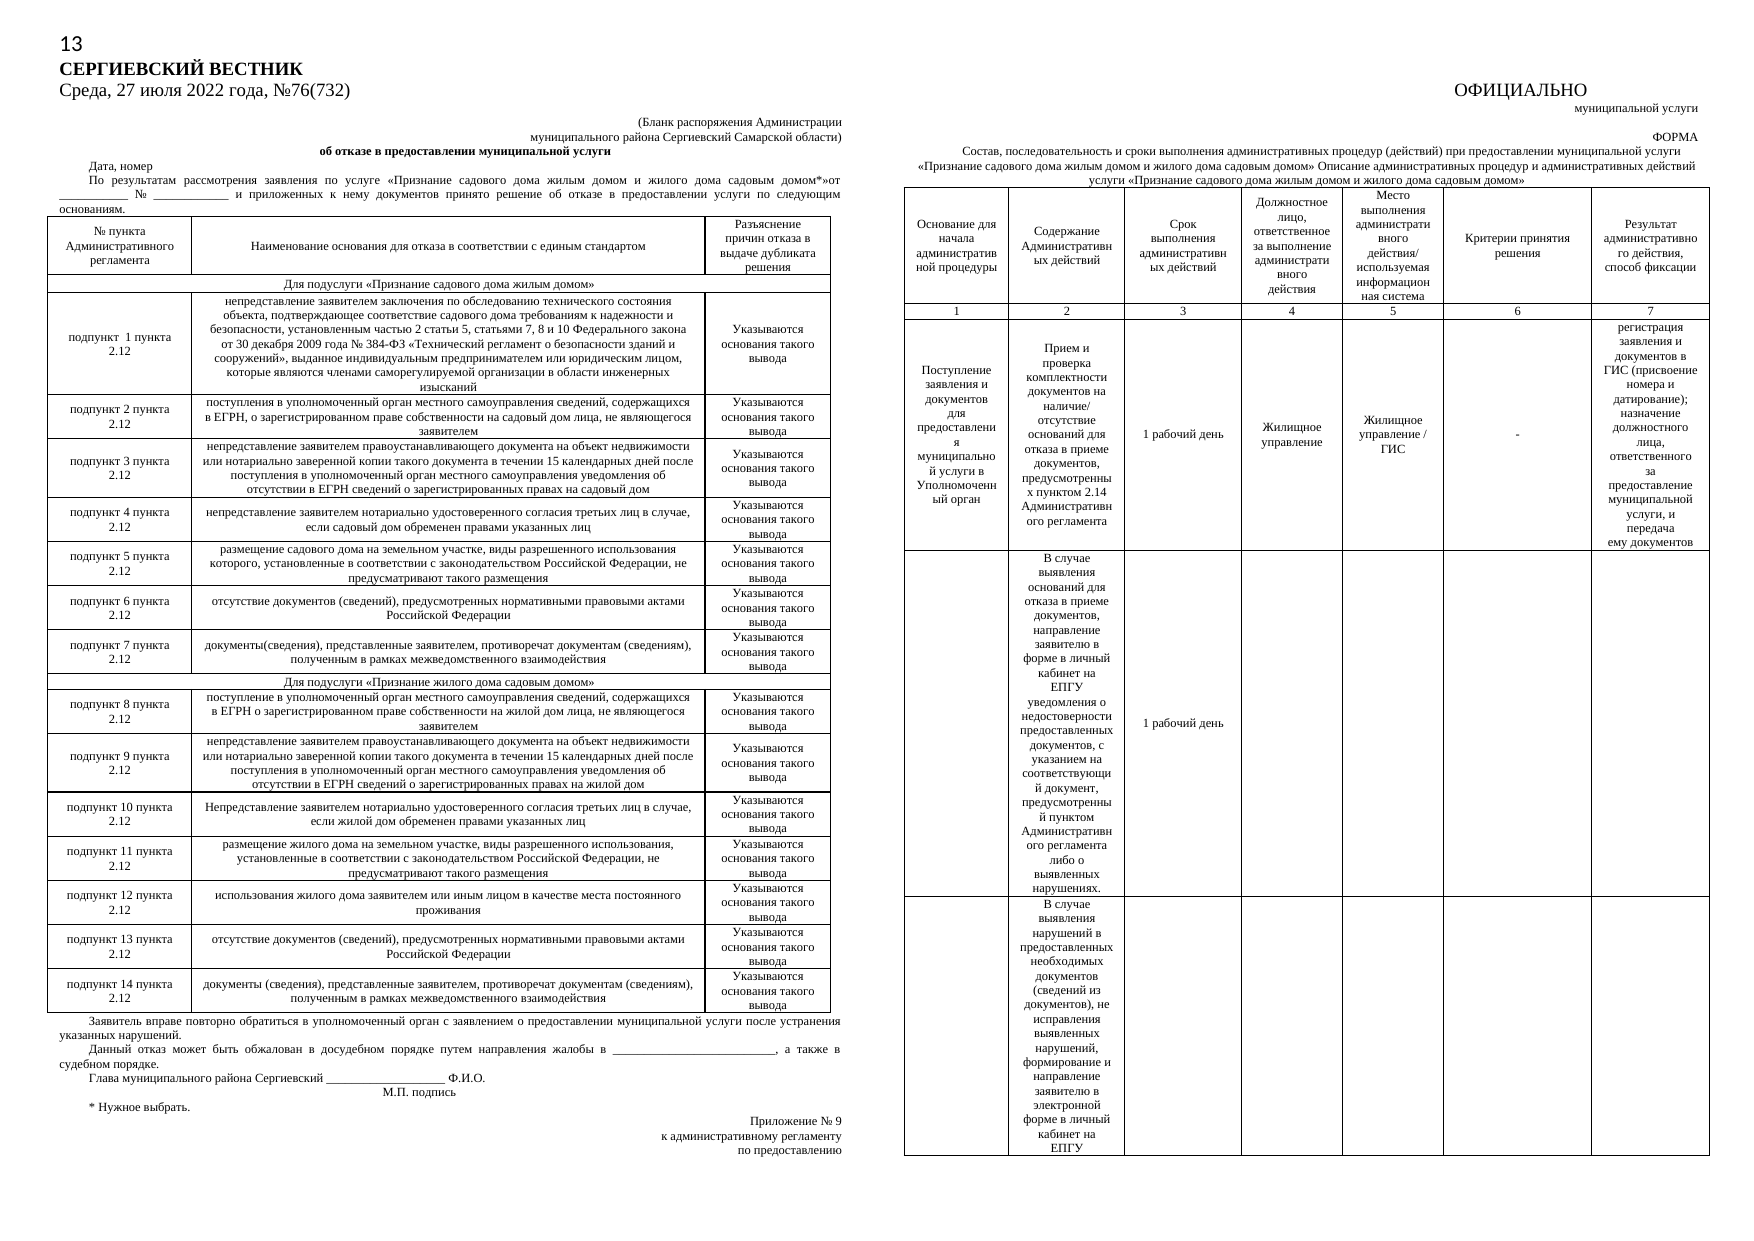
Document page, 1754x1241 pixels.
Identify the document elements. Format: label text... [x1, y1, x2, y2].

table_cell [1125, 897, 1241, 1155]
table_header Основание для начала административной процедуры [905, 188, 1008, 303]
table_cell [1444, 551, 1591, 896]
table_header Место выполнения административного действия/ используемая информационная система [1343, 188, 1443, 303]
text М.П. подпись [59, 1085, 842, 1099]
table_cell подпункт 9 пункта 2.12 [48, 734, 191, 791]
table_cell подпункт 6 пункта 2.12 [48, 586, 191, 629]
table_cell поступления в уполномоченный орган местного самоуправления сведений, содержащихся в ЕГРН, о зарегистрированном праве собственности на садовый дом лица, не являющегося заявителем [192, 395, 704, 438]
table_cell 6 [1444, 304, 1591, 318]
text * Нужное выбрать. [59, 1099, 842, 1114]
text (Бланк распоряжения Администрации [59, 115, 842, 129]
table_cell подпункт 1 пункта 2.12 [48, 293, 191, 394]
table_cell документы(сведения), представленные заявителем, противоречат документам (сведениям), полученным в рамках межведомственного взаимодействия [192, 630, 704, 673]
table_cell подпункт 12 пункта 2.12 [48, 881, 191, 924]
table_cell 5 [1343, 304, 1443, 318]
table_cell [1242, 551, 1342, 896]
table_cell [1592, 551, 1709, 896]
table_cell подпункт 14 пункта 2.12 [48, 969, 191, 1012]
table_header Срок выполнения административных действий [1125, 188, 1241, 303]
table_cell 1 рабочий день [1125, 320, 1241, 549]
table_cell регистрация заявления и документов в ГИС (присвоение номера и датирование); назначение должностного лица, ответственного за предоставление муниципальной услуги, и передача ему документов [1592, 320, 1709, 549]
table_header Содержание Административных действий [1009, 188, 1124, 303]
table_cell Указываются основания такого вывода [706, 395, 830, 438]
table_header Результат административного действия, способ фиксации [1592, 188, 1709, 303]
table_cell Непредставление заявителем нотариально удостоверенного согласия третьих лиц в случае, если жилой дом обременен правами указанных лиц [192, 793, 704, 836]
text муниципального района Сергиевский Самарской области) [59, 129, 842, 144]
table_cell подпункт 2 пункта 2.12 [48, 395, 191, 438]
table_cell Указываются основания такого вывода [706, 925, 830, 968]
table_cell использования жилого дома заявителем или иным лицом в качестве места постоянного проживания [192, 881, 704, 924]
table_cell подпункт 11 пункта 2.12 [48, 837, 191, 880]
table_cell [905, 897, 1008, 1155]
table_cell непредставление заявителем нотариально удостоверенного согласия третьих лиц в случае, если садовый дом обременен правами указанных лиц [192, 498, 704, 541]
table_cell Для подуслуги «Признание жилого дома садовым домом» [48, 674, 830, 689]
list По результатам рассмотрения заявления по услуге «Признание садового дома жилым домом и жилого дома садовым домом*»от ___________ № ____________ и приложенных к нему документов принято решение об отказе в предоставлении услуги по следующим основаниям. [59, 173, 842, 216]
table_cell поступление в уполномоченный орган местного самоуправления сведений, содержащихся в ЕГРН о зарегистрированном праве собственности на жилой дом лица, не являющегося заявителем [192, 690, 704, 733]
table_cell отсутствие документов (сведений), предусмотренных нормативными правовыми актами Российской Федерации [192, 925, 704, 968]
table_cell [1592, 897, 1709, 1155]
table_header № пункта Административного регламента [48, 217, 191, 274]
text Приложение № 9 [59, 1114, 842, 1128]
table_cell подпункт 4 пункта 2.12 [48, 498, 191, 541]
table_cell подпункт 3 пункта 2.12 [48, 439, 191, 497]
table_cell Указываются основания такого вывода [706, 498, 830, 541]
table_cell документы (сведения), представленные заявителем, противоречат документам (сведениям), полученным в рамках межведомственного взаимодействия [192, 969, 704, 1012]
table_cell Указываются основания такого вывода [706, 293, 830, 394]
text муниципальной услуги [915, 101, 1698, 115]
table_cell [1444, 897, 1591, 1155]
table_cell Прием и проверка комплектности документов на наличие/ отсутствие оснований для отказа в приеме документов, предусмотренных пунктом 2.14 Административного регламента [1009, 320, 1124, 549]
table_cell непредставление заявителем правоустанавливающего документа на объект недвижимости или нотариально заверенной копии такого документа в течении 15 календарных дней после поступления в уполномоченный орган местного самоуправления уведомления об отсутствии в ЕГРН сведений о зарегистрированных правах на садовый дом [192, 439, 704, 497]
table_cell В случае выявления оснований для отказа в приеме документов, направление заявителю в форме в личный кабинет на ЕПГУ уведомления о недостоверности предоставленных документов, с указанием на соответствующий документ, предусмотренный пунктом Административного регламента либо о выявленных нарушениях. [1009, 551, 1124, 896]
table_cell 3 [1125, 304, 1241, 318]
table_cell Жилищное управление [1242, 320, 1342, 549]
table_cell Указываются основания такого вывода [706, 969, 830, 1012]
table_cell размещение жилого дома на земельном участке, виды разрешенного использования, установленные в соответствии с законодательством Российской Федерации, не предусматривают такого размещения [192, 837, 704, 880]
table_cell подпункт 5 пункта 2.12 [48, 542, 191, 585]
table_cell 4 [1242, 304, 1342, 318]
text Состав, последовательность и сроки выполнения административных процедур (действий) при предоставлении муниципальной услуги «Признание садового дома жилым домом и жилого дома садовым домом» Описание административных процедур и административных действий услуги «Признание садового дома жилым домом и жилого дома садовым домом» [915, 144, 1698, 187]
table_cell подпункт 10 пункта 2.12 [48, 793, 191, 836]
table_cell Указываются основания такого вывода [706, 837, 830, 880]
table_cell Указываются основания такого вывода [706, 586, 830, 629]
table_cell подпункт 8 пункта 2.12 [48, 690, 191, 733]
table_cell Поступление заявления и документов для предоставления муниципальной услуги в Уполномоченный орган [905, 320, 1008, 549]
table_cell Для подуслуги «Признание садового дома жилым домом» [48, 275, 830, 292]
text Дата, номер [59, 158, 842, 173]
table_cell непредставление заявителем заключения по обследованию технического состояния объекта, подтверждающее соответствие садового дома требованиям к надежности и безопасности, установленным частью 2 статьи 5, статьями 7, 8 и 10 Федерального закона от 30 декабря 2009 года № 384-ФЗ «Технический регламент о безопасности зданий и сооружений», выданное индивидуальным предпринимателем или юридическим лицом, которые являются членами саморегулируемой организации в области инженерных изысканий [192, 293, 704, 394]
text Данный отказ может быть обжалован в досудебном порядке путем направления жалобы в __________________________, а также в судебном порядке. [59, 1042, 842, 1071]
table_header Критерии принятия решения [1444, 188, 1591, 303]
table_cell Указываются основания такого вывода [706, 793, 830, 836]
table_cell [1343, 551, 1443, 896]
table_cell Указываются основания такого вывода [706, 734, 830, 791]
table_cell подпункт 13 пункта 2.12 [48, 925, 191, 968]
text Глава муниципального района Сергиевский ___________________ Ф.И.О. [59, 1071, 842, 1085]
table_cell - [1444, 320, 1591, 549]
table_cell Указываются основания такого вывода [706, 690, 830, 733]
table_header Должностное лицо, ответственное за выполнение административного действия [1242, 188, 1342, 303]
table_cell Указываются основания такого вывода [706, 542, 830, 585]
table_cell [1242, 897, 1342, 1155]
table_cell Указываются основания такого вывода [706, 881, 830, 924]
text ФОРМА [915, 129, 1698, 144]
table_cell отсутствие документов (сведений), предусмотренных нормативными правовыми актами Российской Федерации [192, 586, 704, 629]
table_cell подпункт 7 пункта 2.12 [48, 630, 191, 673]
table_cell Указываются основания такого вывода [706, 439, 830, 497]
table_cell размещение садового дома на земельном участке, виды разрешенного использования которого, установленные в соответствии с законодательством Российской Федерации, не предусматривают такого размещения [192, 542, 704, 585]
text по предоставлению [59, 1143, 842, 1157]
text об отказе в предоставлении муниципальной услуги [59, 144, 842, 158]
table_header Разъяснение причин отказа в выдаче дубликата решения [706, 217, 830, 274]
table_cell [1343, 897, 1443, 1155]
table_cell 7 [1592, 304, 1709, 318]
table_cell непредставление заявителем правоустанавливающего документа на объект недвижимости или нотариально заверенной копии такого документа в течении 15 календарных дней после поступления в уполномоченный орган местного самоуправления уведомления об отсутствии в ЕГРН сведений о зарегистрированных правах на жилой дом [192, 734, 704, 791]
text к административному регламенту [59, 1128, 842, 1143]
table_cell 1 рабочий день [1125, 551, 1241, 896]
table_cell Указываются основания такого вывода [706, 630, 830, 673]
table_cell 2 [1009, 304, 1124, 318]
table_cell 1 [905, 304, 1008, 318]
table_header Наименование основания для отказа в соответствии с единым стандартом [192, 217, 704, 274]
table_cell [905, 551, 1008, 896]
table_cell Жилищное управление / ГИС [1343, 320, 1443, 549]
list Заявитель вправе повторно обратиться в уполномоченный орган с заявлением о предоставлении муниципальной услуги после устранения указанных нарушений. [59, 1013, 842, 1042]
